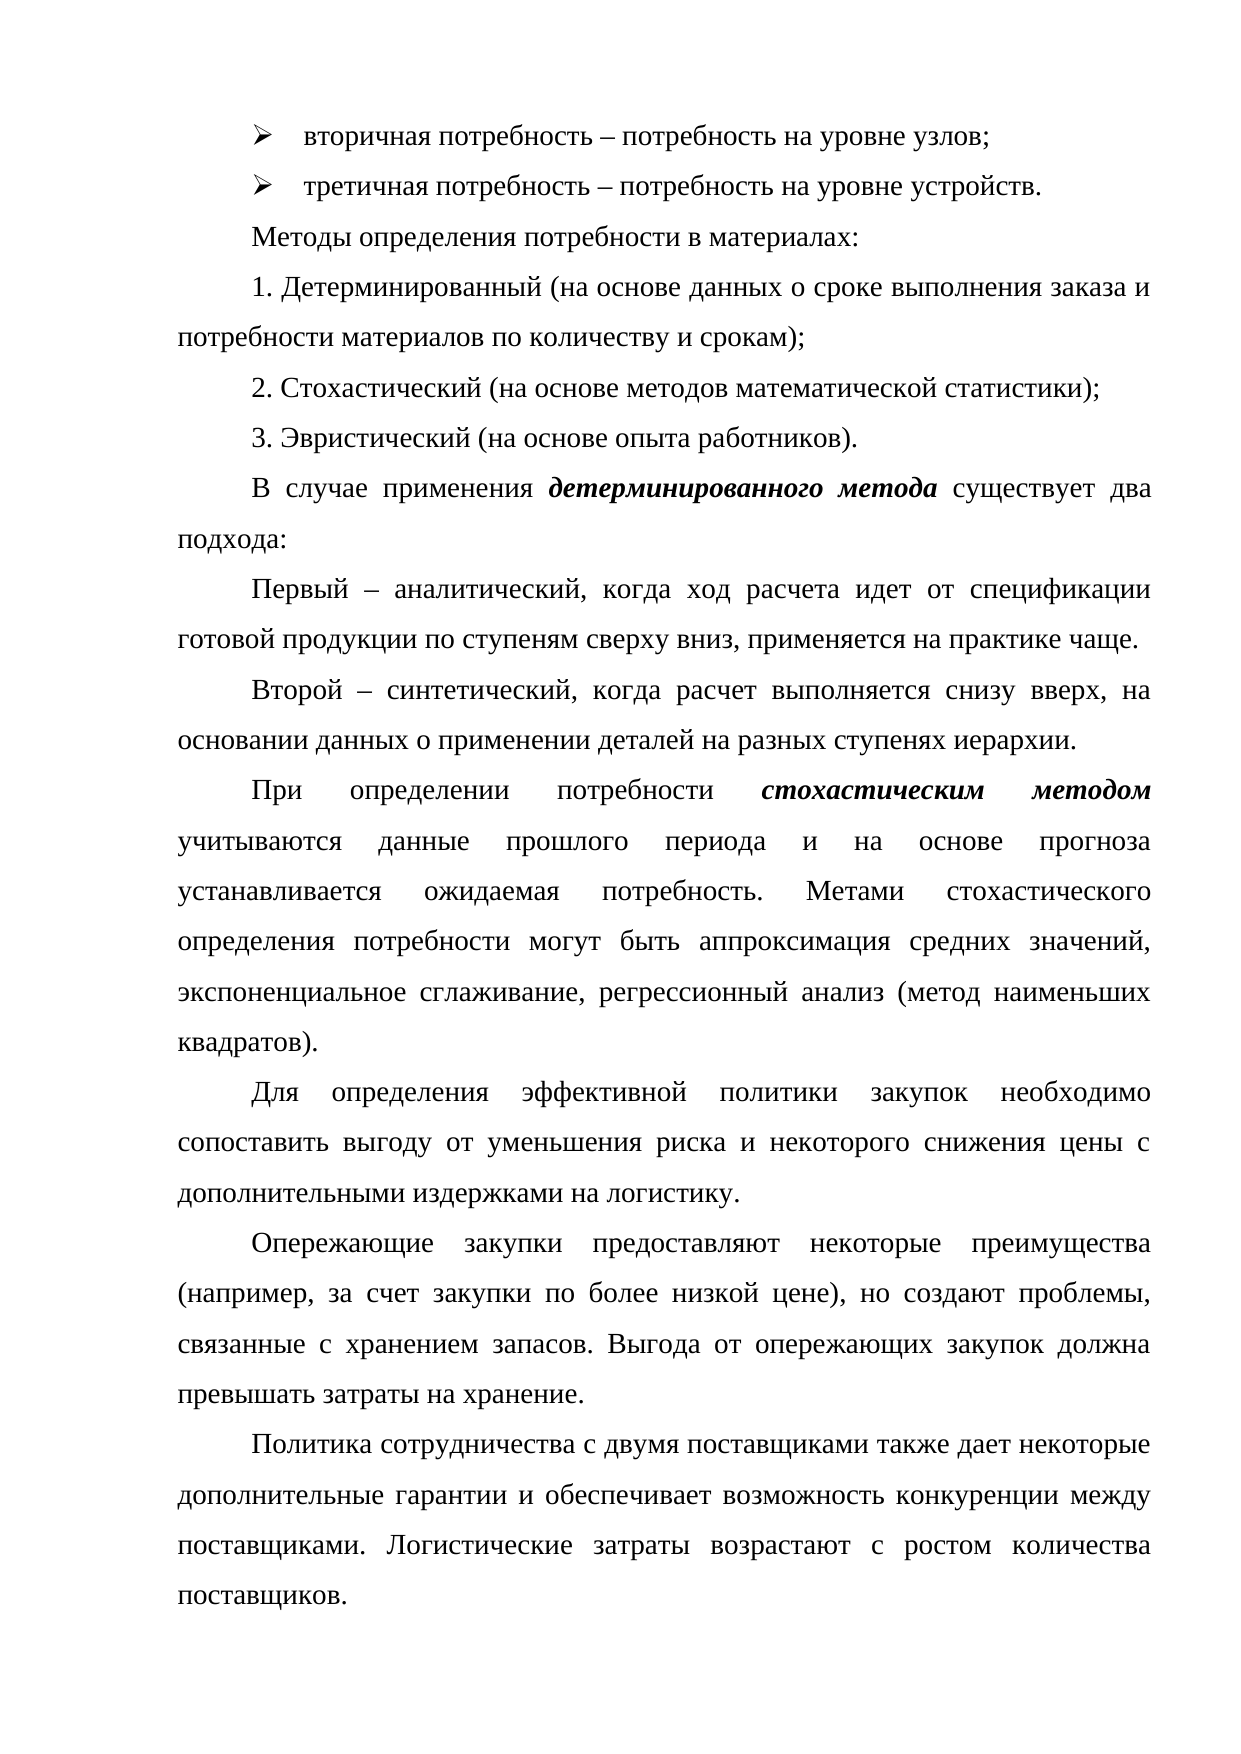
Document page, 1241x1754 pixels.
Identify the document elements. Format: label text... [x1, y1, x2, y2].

text Методы определения потребности в материалах: [177, 219, 1152, 252]
text Первый – аналитический, когда ход расчета идет от спецификации готовой продукции по ступеням сверху вниз, применяется на практике чаще. [177, 571, 1152, 655]
text 3. Эвристический (на основе опыта работников). [177, 420, 1152, 454]
text Для определения эффективной политики закупок необходимо сопоставить выгоду от уменьшения риска и некоторого снижения цены с дополнительными издержками на логистику. [177, 1074, 1152, 1208]
text Опережающие закупки предоставляют некоторые преимущества (например, за счет закупки по более низкой цене), но создают проблемы, связанные с хранением запасов. Выгода от опережающих закупок должна превышать затраты на хранение. [177, 1225, 1152, 1410]
text 1. Детерминированный (на основе данных о сроке выполнения заказа и потребности материалов по количеству и срокам); [177, 269, 1152, 353]
list вторичная потребность – потребность на уровне узлов; [177, 118, 1152, 152]
list третичная потребность – потребность на уровне устройств. [177, 168, 1152, 202]
text В случае применения детерминированного метода существует два подхода: [177, 471, 1152, 554]
text Политика сотрудничества с двумя поставщиками также дает некоторые дополнительные гарантии и обеспечивает возможность конкуренции между поставщиками. Логистические затраты возрастают с ростом количества поставщиков. [177, 1426, 1152, 1611]
text При определении потребности стохастическим методом учитываются данные прошлого периода и на основе прогноза устанавливается ожидаемая потребность. Метами стохастического определения потребности могут быть аппроксимация средних значений, экспоненциальное сглаживание, регрессионный анализ (метод наименьших квадратов). [177, 772, 1152, 1057]
text 2. Стохастический (на основе методов математической статистики); [177, 370, 1152, 403]
text Второй – синтетический, когда расчет выполняется снизу вверх, на основании данных о применении деталей на разных ступенях иерархии. [177, 672, 1152, 756]
